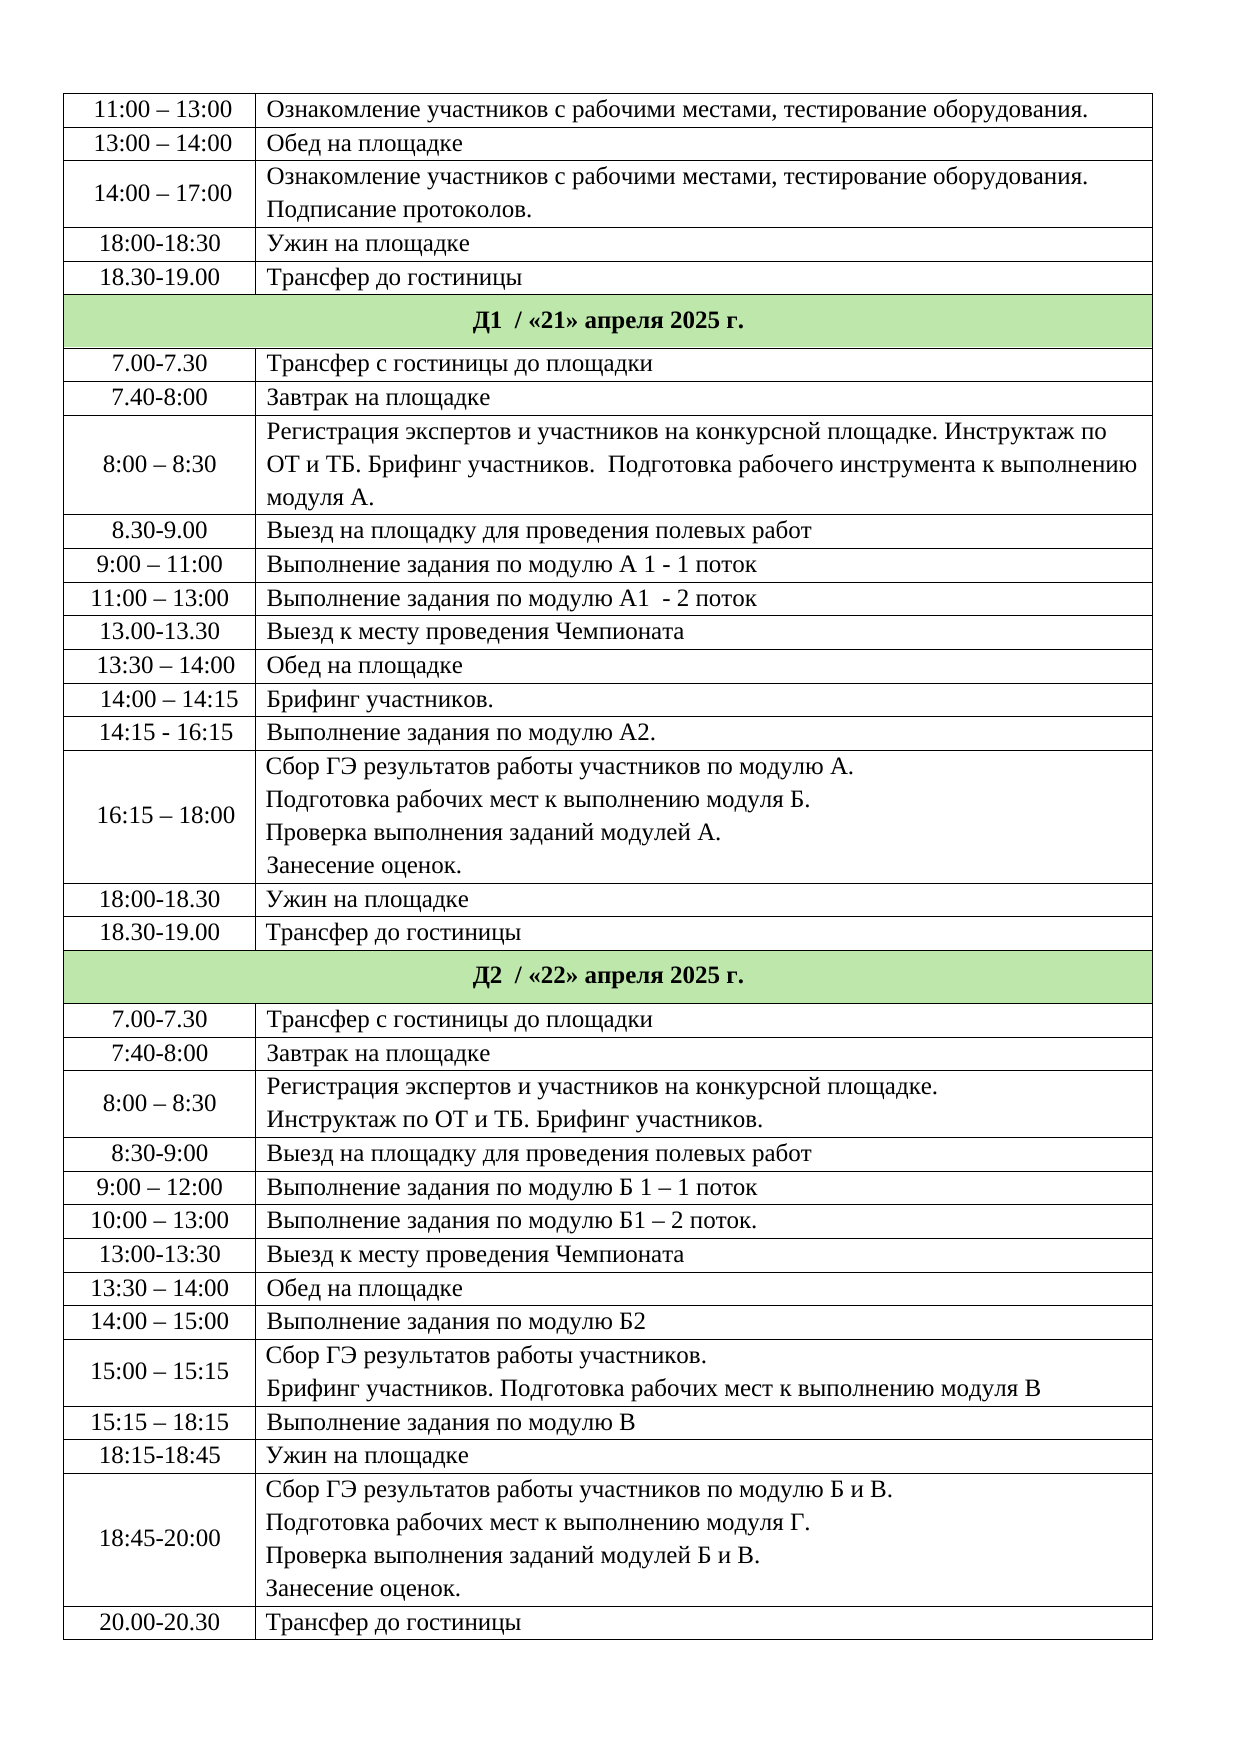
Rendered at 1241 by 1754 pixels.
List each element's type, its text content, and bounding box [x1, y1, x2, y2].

table_cell Выезд к месту проведения Чемпионата [256, 616, 1152, 649]
table_cell Обед на площадке [256, 1273, 1152, 1305]
table_cell 15:00 – 15:15 [64, 1340, 255, 1406]
table_cell Выполнение задания по модулю А 1 - 1 поток [256, 549, 1152, 582]
table_cell Выполнение задания по модулю Б 1 – 1 поток [256, 1172, 1152, 1204]
table_cell 8:00 – 8:30 [64, 1071, 255, 1137]
table_cell Выполнение задания по модулю Б1 – 2 поток. [256, 1205, 1152, 1238]
table_cell Выполнение задания по модулю Б2 [256, 1306, 1152, 1339]
table_cell 14:00 – 17:00 [64, 161, 255, 227]
table_cell 13.00-13.30 [64, 616, 255, 649]
table_cell Ознакомление участников с рабочими местами, тестирование оборудования. Подписание протоколов. [256, 161, 1152, 227]
table_cell Ужин на площадке [256, 1440, 1152, 1473]
table_cell Ужин на площадке [256, 884, 1152, 916]
table_cell 7.00-7.30 [64, 349, 255, 381]
table_cell 9:00 – 12:00 [64, 1172, 255, 1204]
table_cell Трансфер до гостиницы [256, 917, 1152, 950]
table_cell Сбор ГЭ результатов работы участников по модулю А. Подготовка рабочих мест к выполнению модуля Б. Проверка выполнения заданий модулей А. Занесение оценок. [256, 751, 1152, 883]
table_cell 15:15 – 18:15 [64, 1407, 255, 1439]
table_cell Выезд на площадку для проведения полевых работ [256, 1138, 1152, 1171]
table_cell Обед на площадке [256, 128, 1152, 160]
table_cell 18:00-18:30 [64, 228, 255, 261]
table_cell Сбор ГЭ результатов работы участников по модулю Б и В. Подготовка рабочих мест к выполнению модуля Г. Проверка выполнения заданий модулей Б и В. Занесение оценок. [256, 1474, 1152, 1606]
table_cell 13:00 – 14:00 [64, 128, 255, 160]
table_cell 8.30-9.00 [64, 515, 255, 548]
table_cell 9:00 – 11:00 [64, 549, 255, 582]
table_cell Обед на площадке [256, 650, 1152, 683]
table_cell 18.30-19.00 [64, 262, 255, 294]
table_cell 11:00 – 13:00 [64, 94, 255, 127]
table_cell Трансфер до гостиницы [256, 1607, 1152, 1639]
table_cell Трансфер с гостиницы до площадки [256, 1004, 1152, 1037]
table_cell Выполнение задания по модулю А1 - 2 поток [256, 583, 1152, 615]
table_cell Д2 / «22» апреля 2025 г. [64, 951, 1152, 1003]
table_cell Сбор ГЭ результатов работы участников. Брифинг участников. Подготовка рабочих мест к выполнению модуля В [256, 1340, 1152, 1406]
table_cell Выполнение задания по модулю А2. [256, 717, 1152, 750]
table_cell 13:00-13:30 [64, 1239, 255, 1272]
table_cell 13:30 – 14:00 [64, 1273, 255, 1305]
table_cell 18:00-18.30 [64, 884, 255, 916]
table_cell 7.00-7.30 [64, 1004, 255, 1037]
table_cell Ознакомление участников с рабочими местами, тестирование оборудования. [256, 94, 1152, 127]
table_cell 16:15 – 18:00 [64, 751, 255, 883]
table_cell Трансфер до гостиницы [256, 262, 1152, 294]
table_cell 8:00 – 8:30 [64, 416, 255, 514]
table_cell 18.30-19.00 [64, 917, 255, 950]
table_cell 20.00-20.30 [64, 1607, 255, 1639]
table_cell Регистрация экспертов и участников на конкурсной площадке. Инструктаж по ОТ и ТБ. Брифинг участников. Подготовка рабочего инструмента к выполнению модуля А. [256, 416, 1152, 514]
table_cell Регистрация экспертов и участников на конкурсной площадке. Инструктаж по ОТ и ТБ. Брифинг участников. [256, 1071, 1152, 1137]
table_cell Завтрак на площадке [256, 1038, 1152, 1070]
table_cell 11:00 – 13:00 [64, 583, 255, 615]
table_cell Ужин на площадке [256, 228, 1152, 261]
table_cell Выезд на площадку для проведения полевых работ [256, 515, 1152, 548]
table_cell Трансфер с гостиницы до площадки [256, 349, 1152, 381]
table_cell 7:40-8:00 [64, 1038, 255, 1070]
table_cell 8:30-9:00 [64, 1138, 255, 1171]
table_cell 14:00 – 15:00 [64, 1306, 255, 1339]
table_cell Завтрак на площадке [256, 382, 1152, 415]
table_cell 18:45-20:00 [64, 1474, 255, 1606]
table_cell 10:00 – 13:00 [64, 1205, 255, 1238]
table_cell Д1 / «21» апреля 2025 г. [64, 295, 1152, 347]
table_cell Брифинг участников. [256, 684, 1152, 716]
table_cell Выезд к месту проведения Чемпионата [256, 1239, 1152, 1272]
table_cell 14:00 – 14:15 [64, 684, 255, 716]
table_cell 7.40-8:00 [64, 382, 255, 415]
table_cell Выполнение задания по модулю В [256, 1407, 1152, 1439]
table_cell 14:15 - 16:15 [64, 717, 255, 750]
table_cell 13:30 – 14:00 [64, 650, 255, 683]
table_cell 18:15-18:45 [64, 1440, 255, 1473]
